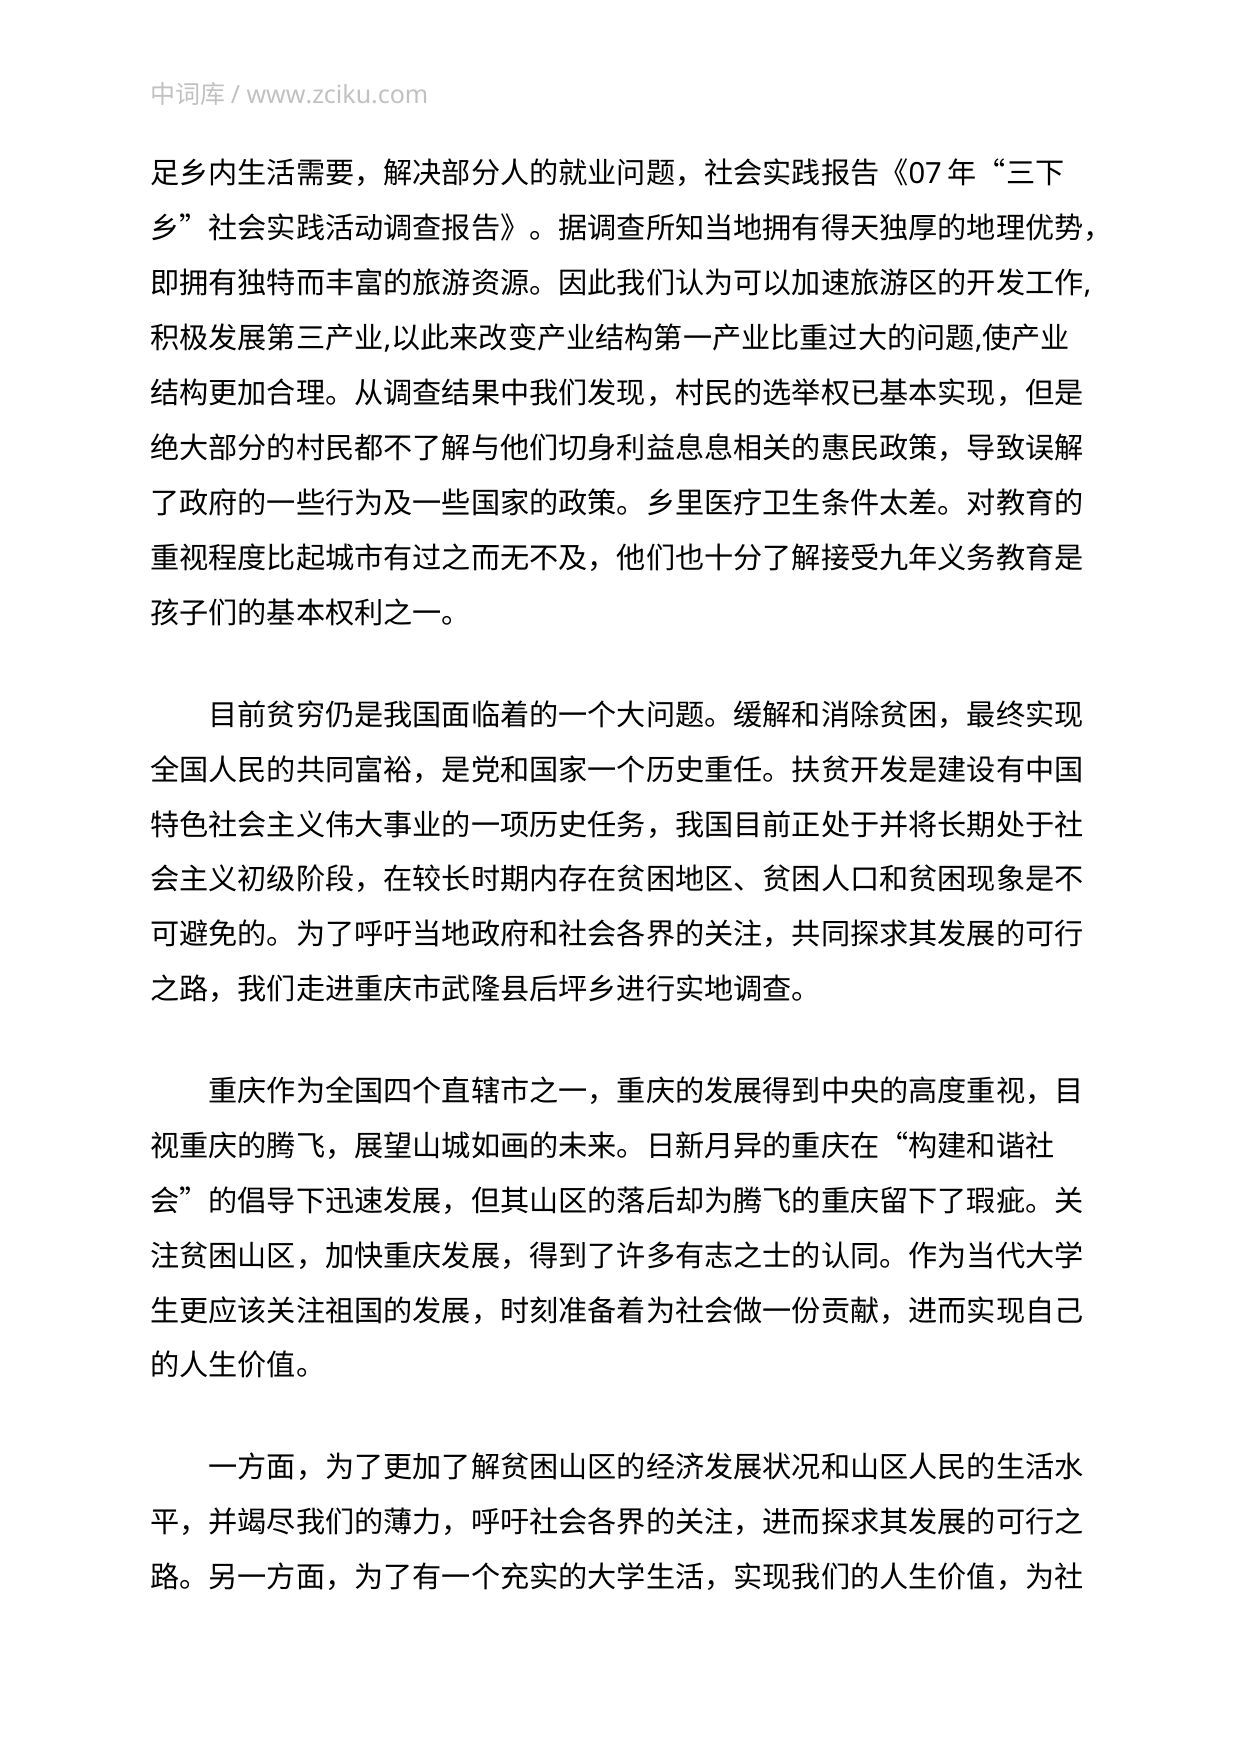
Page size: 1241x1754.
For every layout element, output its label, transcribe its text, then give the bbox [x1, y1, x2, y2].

text 重庆作为全国四个直辖市之一，重庆的发展得到中央的高度重视，目视重庆的腾飞，展望山城如画的未来。日新月异的重庆在“构建和谐社会”的倡导下迅速发展，但其山区的落后却为腾飞的重庆留下了瑕疵。关注贫困山区，加快重庆发展，得到了许多有志之士的认同。作为当代大学生更应该关注祖国的发展，时刻准备着为社会做一份贡献，进而实现自己的人生价值。 [150, 1067, 1090, 1384]
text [150, 150, 1090, 632]
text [150, 1444, 1090, 1596]
text 目前贫穷仍是我国面临着的一个大问题。缓解和消除贫困，最终实现全国人民的共同富裕，是党和国家一个历史重任。扶贫开发是建设有中国特色社会主义伟大事业的一项历史任务，我国目前正处于并将长期处于社会主义初级阶段，在较长时期内存在贫困地区、贫困人口和贫困现象是不可避免的。为了呼吁当地政府和社会各界的关注，共同探求其发展的可行之路，我们走进重庆市武隆县后坪乡进行实地调查。 [150, 691, 1090, 1008]
